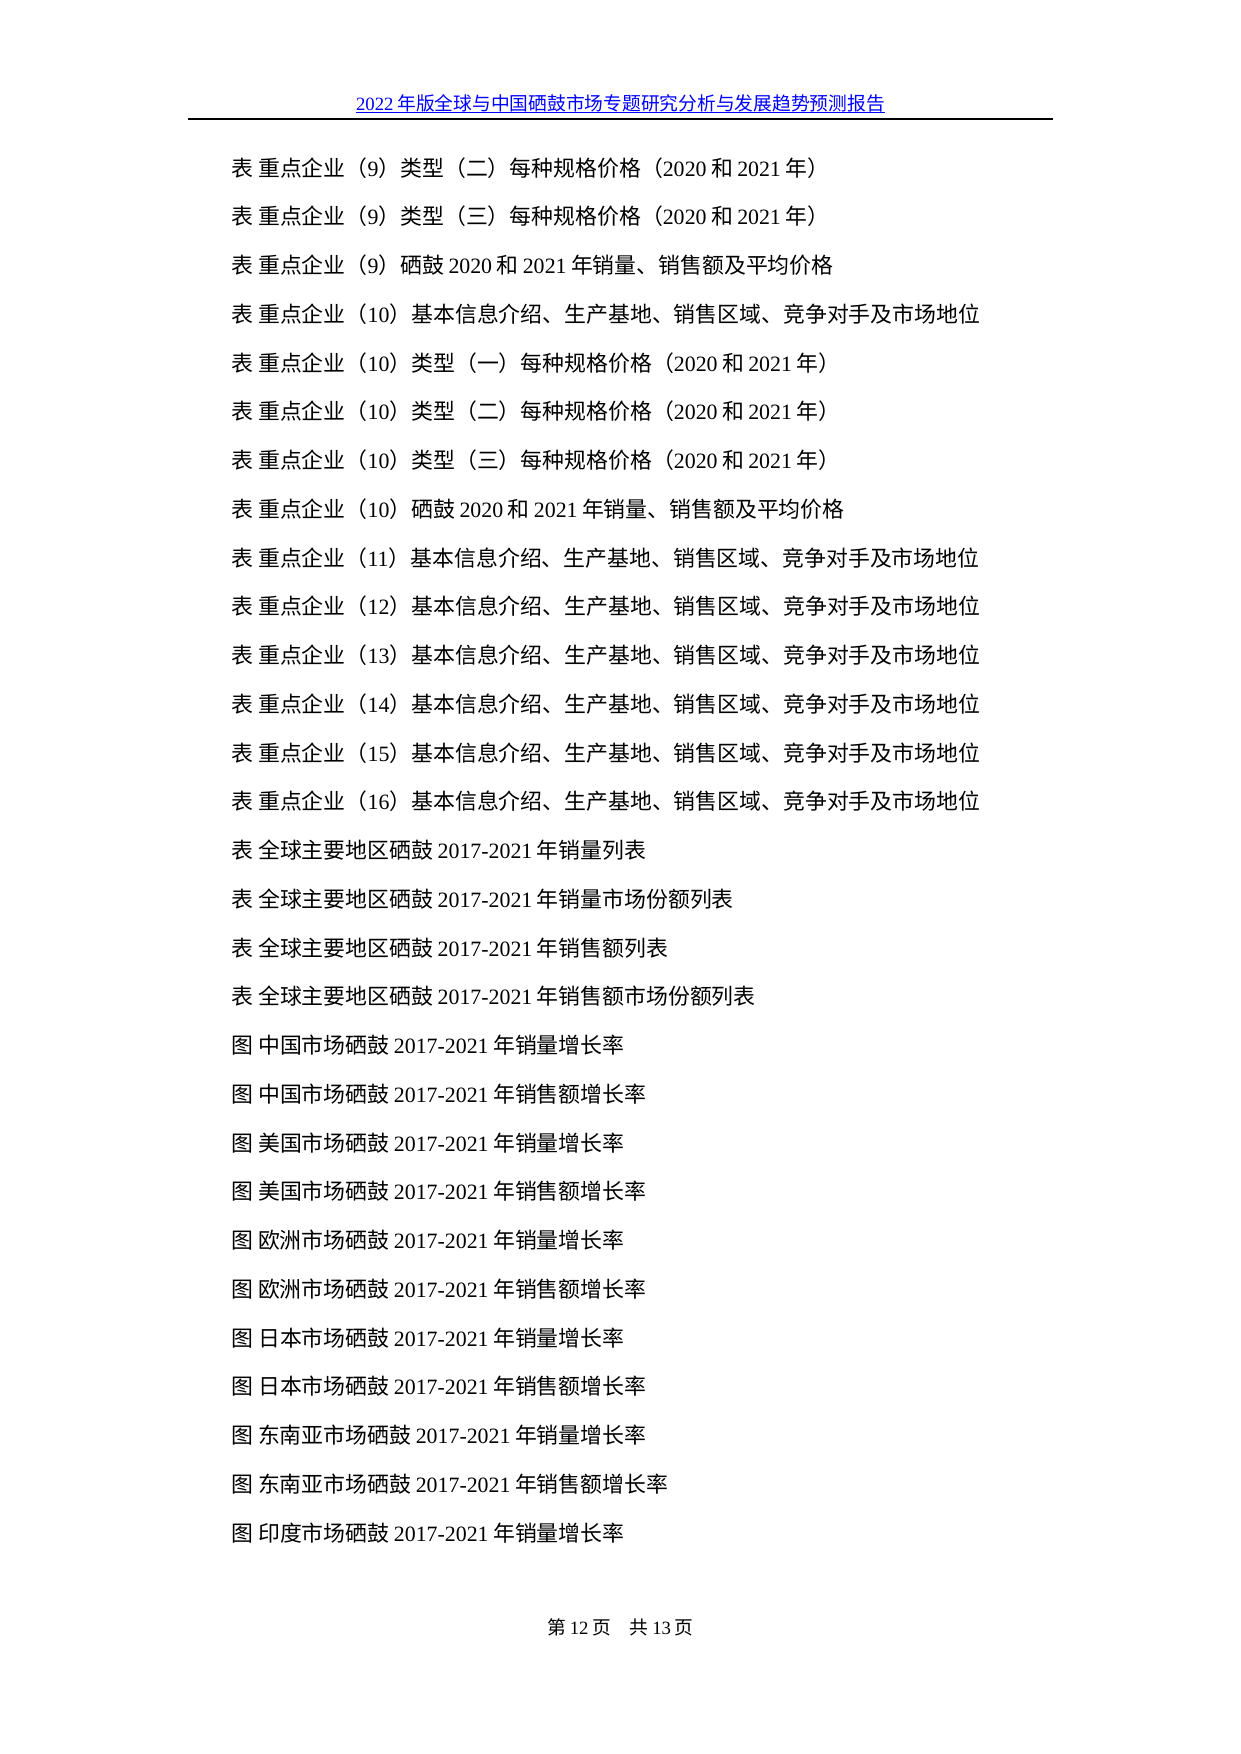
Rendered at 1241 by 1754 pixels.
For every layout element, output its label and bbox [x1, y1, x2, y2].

text [187, 150, 1053, 1548]
